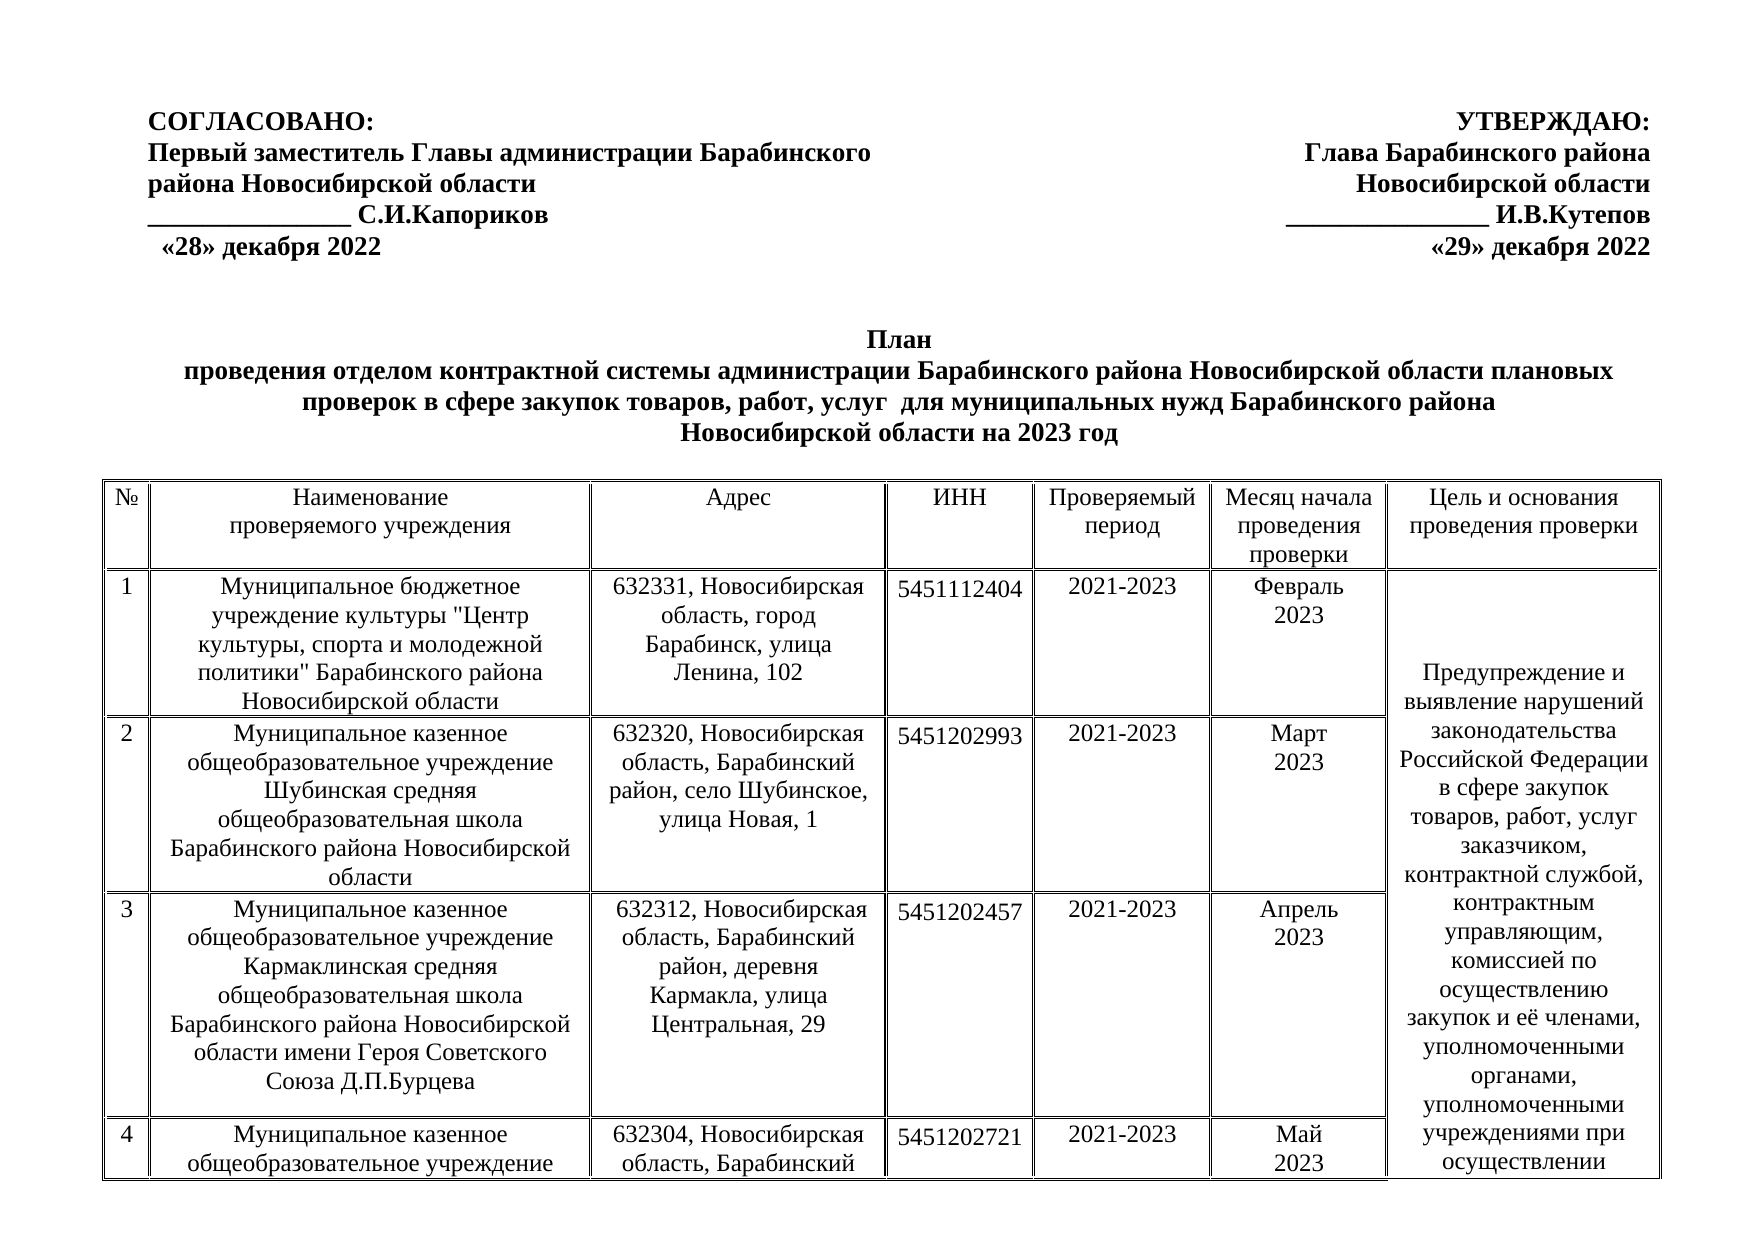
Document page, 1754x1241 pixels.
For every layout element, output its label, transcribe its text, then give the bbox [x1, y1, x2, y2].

table_cell 2021-2023 [1035, 718, 1209, 891]
text проведения отделом контрактной системы администрации Барабинского района Новосибирской области плановых проверок в сфере закупок товаров, работ, услуг для муниципальных нужд Барабинского района [148, 354, 1651, 416]
table_cell 5451202457 [888, 894, 1032, 1116]
table_cell 3 [105, 891, 148, 1116]
table_cell Предупреждение и выявление нарушений законодательства Российской Федерации в сфере закупок товаров, работ, услуг заказчиком, контрактной службой, контрактным управляющим, комиссией по осуществлению закупок и её членами, уполномоченными органами, уполномоченными учреждениями при осуществлении закупок для обеспечения нужд субъекта Российской Федерации, специализированными организациями, выполняющими в соответствии с Федеральным законом №44-ФЗ отдельные полномочия в рамках осуществления закупок для обеспечения нужд субъекта Российской Федерации [1387, 568, 1661, 1178]
table_cell 5451202993 [888, 718, 1032, 891]
table_header УТВЕРЖДАЮ: Глава Барабинского района Новосибирской области _______________ И.В.Кутепов «29» декабря 2022 [899, 105, 1662, 292]
table_cell 632312, Новосибирская область, Барабинский район, деревня Кармакла, улица Центральная, 29 [592, 894, 884, 1116]
table_cell 1 [103, 568, 150, 715]
table_header Адрес [591, 482, 886, 568]
table_cell 2021-2023 [1035, 894, 1209, 1116]
table_header Месяц начала проведения проверки [1211, 480, 1387, 568]
table_header СОГЛАСОВАНО: Первый заместитель Главы администрации Барабинского района Новосибирской области _______________ С.И.Капориков «28» декабря 2022 [136, 105, 899, 292]
table_cell Март 2023 [1212, 718, 1385, 891]
table_header Цель и основания проведения проверки [1387, 482, 1659, 568]
table_cell 632331, Новосибирская область, город Барабинск, улица Ленина, 102 [592, 571, 884, 715]
table_header ИНН [886, 480, 1034, 568]
table_header Наименование проверяемого учреждения [150, 480, 591, 568]
table_cell 5451112404 [888, 571, 1032, 715]
table_cell 5451202721 [886, 1116, 1034, 1178]
table_cell 2 [103, 715, 150, 891]
text План [148, 323, 1651, 354]
table_cell 4 [105, 1116, 150, 1178]
table_cell Май 2023 [1211, 1116, 1387, 1178]
text Новосибирской области на 2023 год [148, 416, 1651, 448]
table_cell 2021-2023 [1035, 571, 1209, 715]
table_header № [105, 480, 150, 568]
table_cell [150, 1116, 591, 1178]
table_cell Муниципальное бюджетное учреждение культуры "Центр культуры, спорта и молодежной политики" Барабинского района Новосибирской области [151, 571, 589, 715]
table_cell 632320, Новосибирская область, Барабинский район, село Шубинское, улица Новая, 1 [592, 718, 884, 891]
table_cell 2021-2023 [1034, 1116, 1211, 1178]
table_cell Муниципальное казенное общеобразовательное учреждение Шубинская средняя общеобразовательная школа Барабинского района Новосибирской области [151, 718, 589, 891]
table_cell Февраль 2023 [1212, 571, 1385, 715]
table_cell Муниципальное казенное общеобразовательное учреждение Кармаклинская средняя общеобразовательная школа Барабинского района Новосибирской области имени Героя Советского Союза Д.П.Бурцева [151, 894, 589, 1116]
table_header Проверяемый период [1034, 480, 1211, 568]
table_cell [591, 1119, 886, 1178]
table_cell Апрель 2023 [1212, 894, 1385, 1116]
